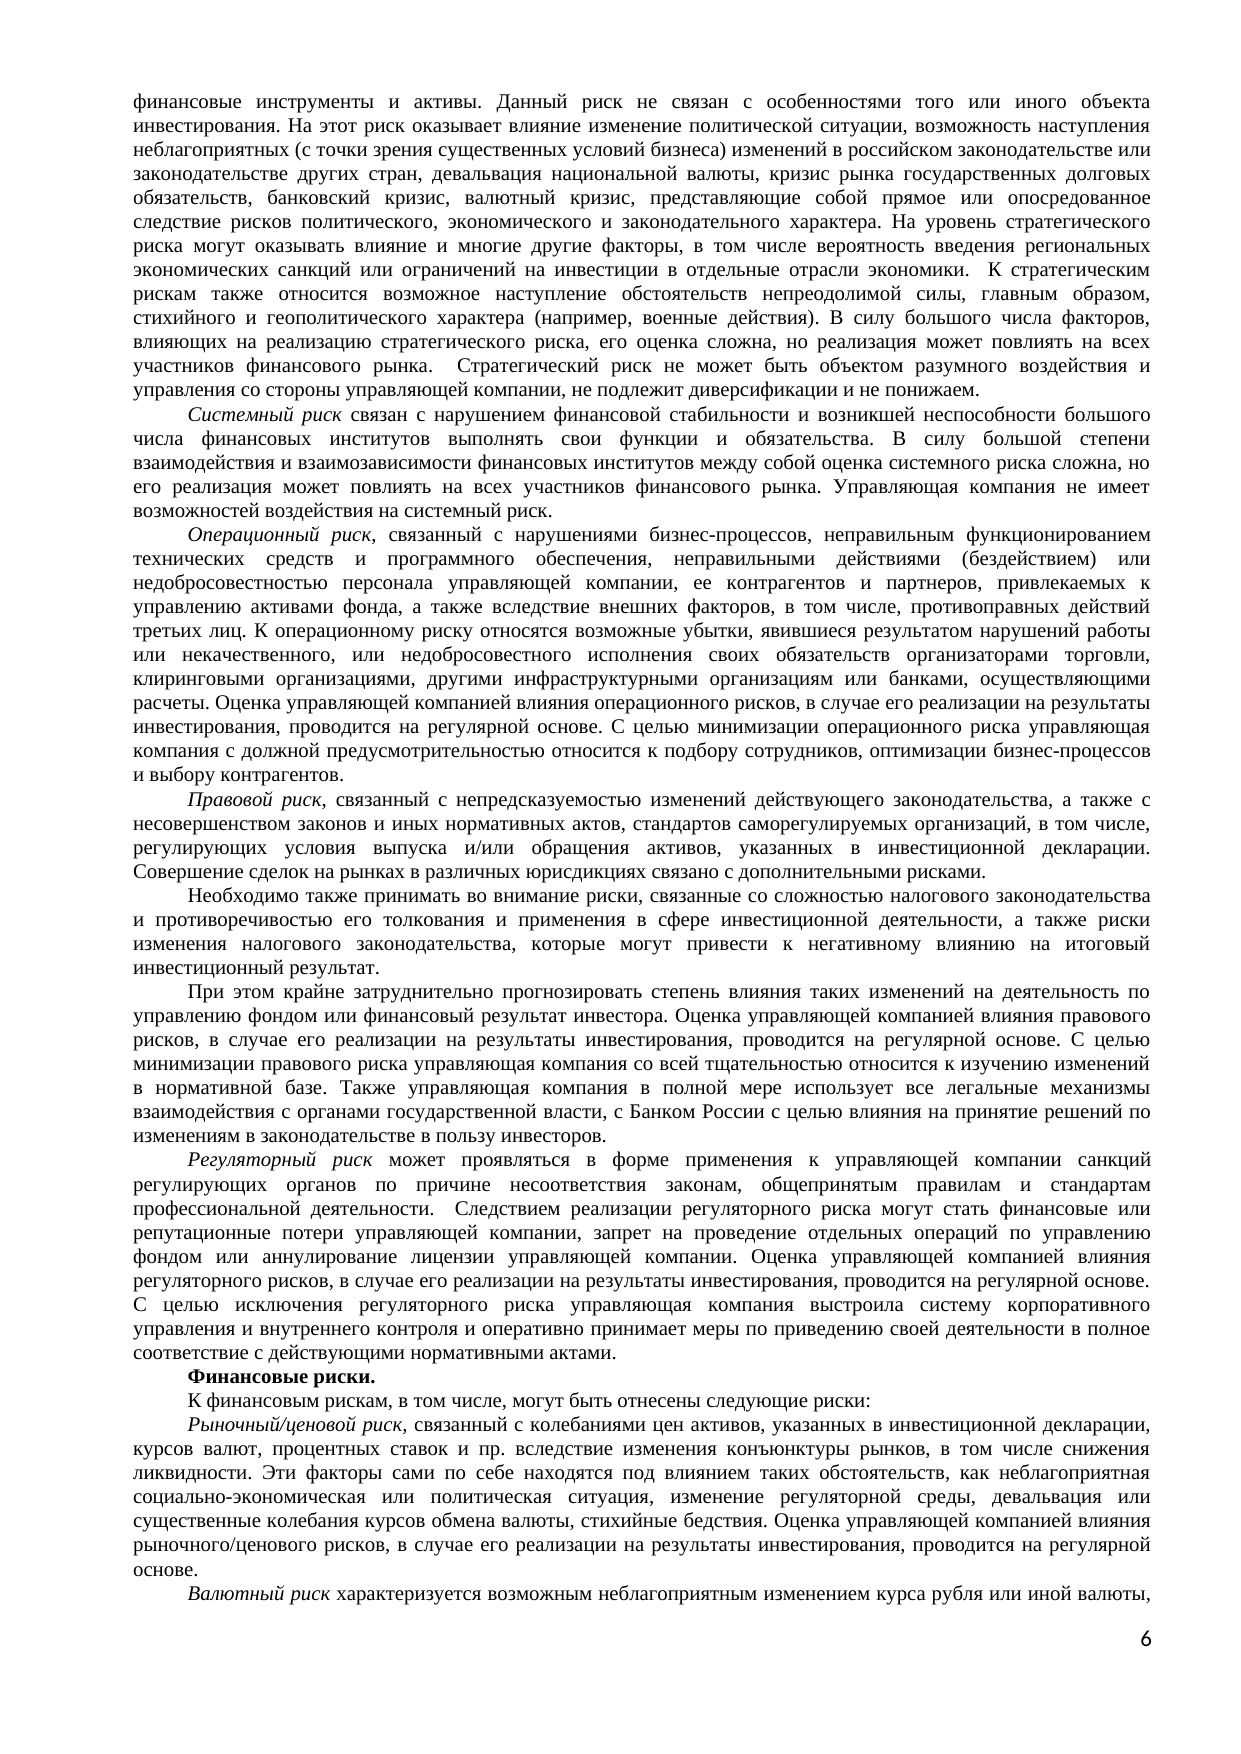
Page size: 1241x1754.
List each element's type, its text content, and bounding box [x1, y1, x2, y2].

text Финансовые риски. [133, 1364, 1152, 1388]
text Необходимо также принимать во внимание риски, связанные со сложностью налогового законодательства и противоречивостью его толкования и применения в сфере инвестиционной деятельности, а также риски изменения налогового законодательства, которые могут привести к негативному влиянию на итоговый инвестиционный результат. [133, 883, 1152, 979]
text К финансовым рискам, в том числе, могут быть отнесены следующие риски: [133, 1388, 1152, 1412]
text Правовой риск, связанный с непредсказуемостью изменений действующего законодательства, а также с несовершенством законов и иных нормативных актов, стандартов саморегулируемых организаций, в том числе, регулирующих условия выпуска и/или обращения активов, указанных в инвестиционной декларации. Совершение сделок на рынках в различных юрисдикциях связано с дополнительными рисками. [133, 786, 1152, 883]
text Регуляторный риск может проявляться в форме применения к управляющей компании санкций регулирующих органов по причине несоответствия законам, общепринятым правилам и стандартам профессиональной деятельности. Следствием реализации регуляторного риска могут стать финансовые или репутационные потери управляющей компании, запрет на проведение отдельных операций по управлению фондом или аннулирование лицензии управляющей компании. Оценка управляющей компанией влияния регуляторного рисков, в случае его реализации на результаты инвестирования, проводится на регулярной основе. С целью исключения регуляторного риска управляющая компания выстроила систему корпоративного управления и внутреннего контроля и оперативно принимает меры по приведению своей деятельности в полное соответствие с действующими нормативными актами. [133, 1147, 1152, 1364]
text При этом крайне затруднительно прогнозировать степень влияния таких изменений на деятельность по управлению фондом или финансовый результат инвестора. Оценка управляющей компанией влияния правового рисков, в случае его реализации на результаты инвестирования, проводится на регулярной основе. С целью минимизации правового риска управляющая компания со всей тщательностью относится к изучению изменений в нормативной базе. Также управляющая компания в полной мере использует все легальные механизмы взаимодействия с органами государственной власти, с Банком России с целью влияния на принятие решений по изменениям в законодательстве в пользу инвесторов. [133, 979, 1152, 1147]
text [133, 89, 1152, 401]
text Рыночный/ценовой риск, связанный с колебаниями цен активов, указанных в инвестиционной декларации, курсов валют, процентных ставок и пр. вследствие изменения конъюнктуры рынков, в том числе снижения ликвидности. Эти факторы сами по себе находятся под влиянием таких обстоятельств, как неблагоприятная социально-экономическая или политическая ситуация, изменение регуляторной среды, девальвация или существенные колебания курсов обмена валюты, стихийные бедствия. Оценка управляющей компанией влияния рыночного/ценового рисков, в случае его реализации на результаты инвестирования, проводится на регулярной основе. [133, 1412, 1152, 1581]
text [133, 1581, 1152, 1604]
text Системный риск связан с нарушением финансовой стабильности и возникшей неспособности большого числа финансовых институтов выполнять свои функции и обязательства. В силу большой степени взаимодействия и взаимозависимости финансовых институтов между собой оценка системного риска сложна, но его реализация может повлиять на всех участников финансового рынка. Управляющая компания не имеет возможностей воздействия на системный риск. [133, 401, 1152, 522]
text Операционный риск, связанный с нарушениями бизнес-процессов, неправильным функционированием технических средств и программного обеспечения, неправильными действиями (бездействием) или недобросовестностью персонала управляющей компании, ее контрагентов и партнеров, привлекаемых к управлению активами фонда, а также вследствие внешних факторов, в том числе, противоправных действий третьих лиц. К операционному риску относятся возможные убытки, явившиеся результатом нарушений работы или некачественного, или недобросовестного исполнения своих обязательств организаторами торговли, клиринговыми организациями, другими инфраструктурными организациям или банками, осуществляющими расчеты. Оценка управляющей компанией влияния операционного рисков, в случае его реализации на результаты инвестирования, проводится на регулярной основе. С целью минимизации операционного риска управляющая компания с должной предусмотрительностью относится к подбору сотрудников, оптимизации бизнес-процессов и выбору контрагентов. [133, 522, 1152, 786]
